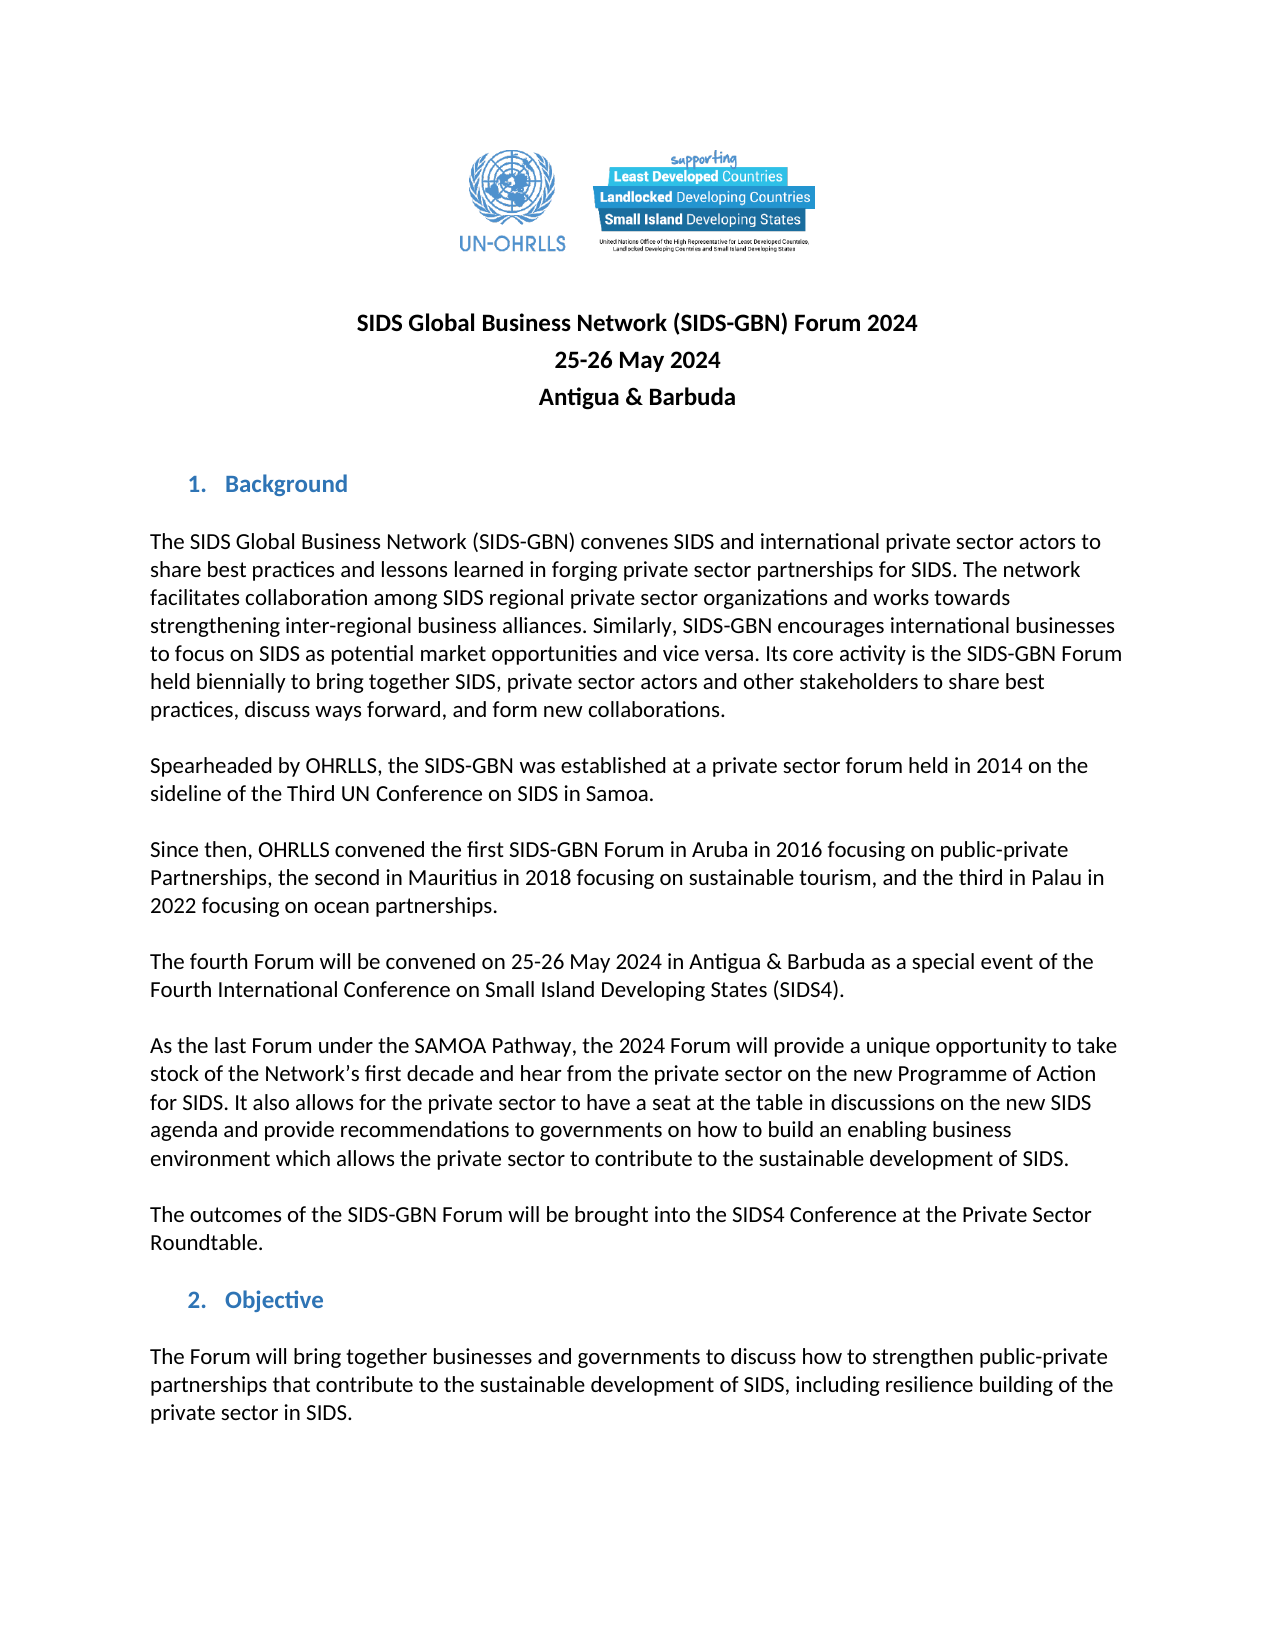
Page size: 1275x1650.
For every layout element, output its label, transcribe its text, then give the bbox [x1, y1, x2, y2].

text SIDS Global Business Network (SIDS-GBN) Forum 2024 [150, 307, 1125, 338]
list Background [187, 469, 1125, 499]
text Spearheaded by OHRLLS, the SIDS-GBN was established at a private sector forum held in 2014 on the sideline of the Third UN Conference on SIDS in Samoa. [150, 751, 1125, 807]
text The outcomes of the SIDS-GBN Forum will be brought into the SIDS4 Conference at the Private Sector Roundtable. [150, 1200, 1125, 1256]
text The SIDS Global Business Network (SIDS-GBN) convenes SIDS and international private sector actors to share best practices and lessons learned in forging private sector partnerships for SIDS. The network facilitates collaboration among SIDS regional private sector organizations and works towards strengthening inter-regional business alliances. Similarly, SIDS-GBN encourages international businesses to focus on SIDS as potential market opportunities and vice versa. Its core activity is the SIDS-GBN Forum held biennially to bring together SIDS, private sector actors and other stakeholders to share best practices, discuss ways forward, and form new collaborations. [150, 527, 1125, 723]
text 25-26 May 2024 [150, 344, 1125, 374]
text Since then, OHRLLS convened the first SIDS-GBN Forum in Aruba in 2016 focusing on public-private Partnerships, the second in Mauritius in 2018 focusing on sustainable tourism, and the third in Palau in 2022 focusing on ocean partnerships. [150, 835, 1125, 919]
text The fourth Forum will be convened on 25-26 May 2024 in Antigua & Barbuda as a special event of the Fourth International Conference on Small Island Developing States (SIDS4). [150, 947, 1125, 1003]
picture [460, 150, 815, 252]
list Objective [187, 1284, 1125, 1314]
text The Forum will bring together businesses and governments to discuss how to strengthen public-private partnerships that contribute to the sustainable development of SIDS, including resilience building of the private sector in SIDS. [150, 1342, 1125, 1426]
text Antigua & Barbuda [150, 381, 1125, 411]
text As the last Forum under the SAMOA Pathway, the 2024 Forum will provide a unique opportunity to take stock of the Network’s first decade and hear from the private sector on the new Programme of Action for SIDS. It also allows for the private sector to have a seat at the table in discussions on the new SIDS agenda and provide recommendations to governments on how to build an enabling business environment which allows the private sector to contribute to the sustainable development of SIDS. [150, 1032, 1125, 1172]
